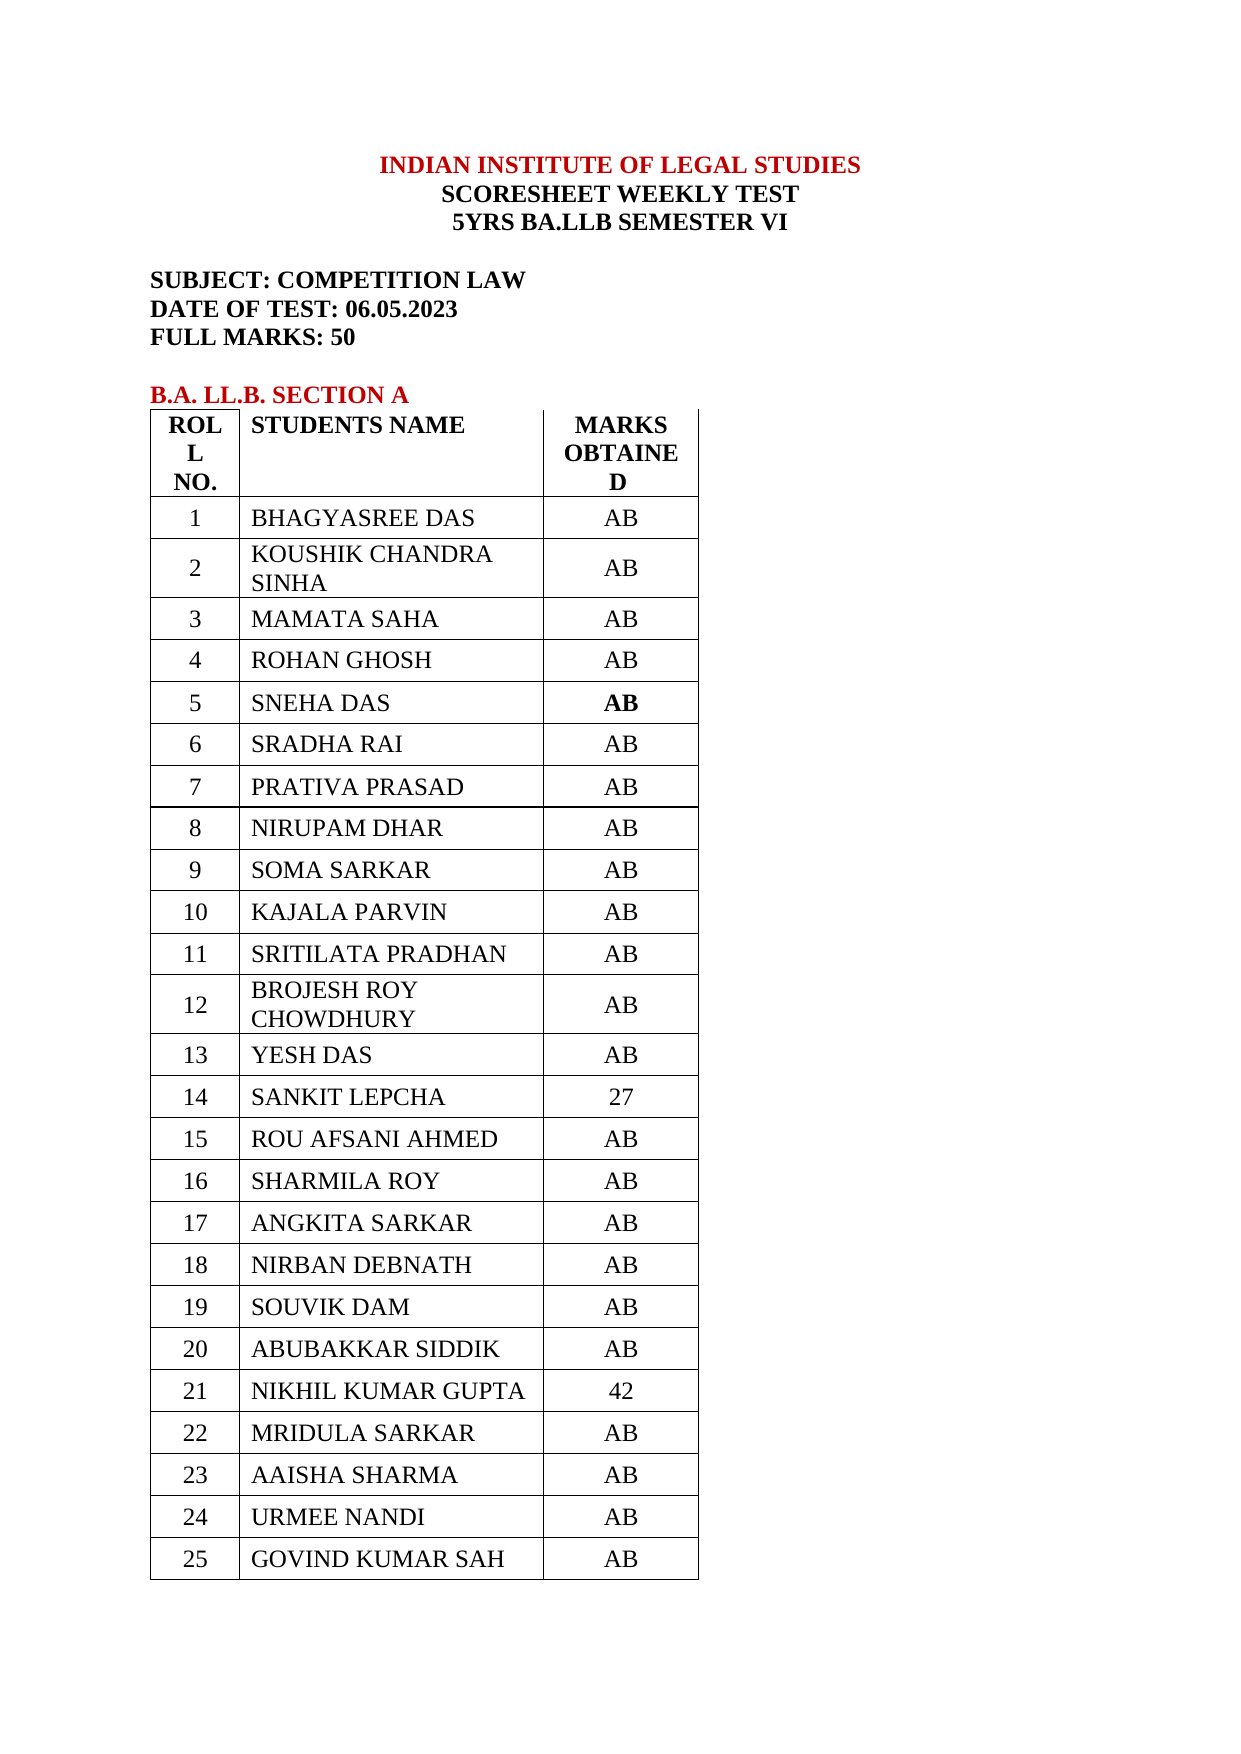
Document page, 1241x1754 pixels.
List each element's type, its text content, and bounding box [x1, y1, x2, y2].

table_header ROLL NO. [151, 410, 239, 496]
table_cell MAMATA SAHA [240, 598, 543, 638]
table_cell ROU AFSANI AHMED [240, 1118, 543, 1159]
table_cell AB [544, 1286, 698, 1327]
table_cell ROHAN GHOSH [240, 640, 543, 681]
table_cell AB [544, 1454, 698, 1495]
table_cell AB [544, 975, 698, 1033]
table_cell PRATIVA PRASAD [240, 766, 543, 806]
text 5YRS BA.LLB SEMESTER VI [150, 207, 1090, 236]
table_cell 20 [151, 1328, 239, 1369]
table_cell YESH DAS [240, 1034, 543, 1075]
table_cell 1 [151, 497, 239, 538]
table_cell AB [544, 682, 698, 722]
table_cell SRITILATA PRADHAN [240, 934, 543, 974]
table_cell AB [544, 1538, 698, 1579]
table_cell 25 [151, 1538, 239, 1579]
text FULL MARKS: 50 [150, 322, 1090, 351]
table_cell 12 [151, 975, 239, 1033]
text INDIAN INSTITUTE OF LEGAL STUDIES [150, 150, 1090, 179]
table_cell AB [544, 1328, 698, 1369]
table_cell 23 [151, 1454, 239, 1495]
table_cell 27 [544, 1076, 698, 1117]
table_cell AB [544, 1034, 698, 1075]
table_cell AB [544, 640, 698, 681]
table_cell 22 [151, 1412, 239, 1453]
table_cell SOUVIK DAM [240, 1286, 543, 1327]
text SUBJECT: COMPETITION LAW [150, 265, 1090, 294]
table_cell 9 [151, 850, 239, 890]
table_cell 42 [544, 1370, 698, 1411]
table_cell 19 [151, 1286, 239, 1327]
table_cell ANGKITA SARKAR [240, 1202, 543, 1243]
table_cell AB [544, 724, 698, 764]
text DATE OF TEST: 06.05.2023 [150, 294, 1090, 322]
text B.A. LL.B. SECTION A [150, 380, 1090, 409]
table_cell 5 [151, 682, 239, 722]
table_cell 4 [151, 640, 239, 681]
table_cell 17 [151, 1202, 239, 1243]
table_cell AB [544, 766, 698, 806]
table_header MARKS OBTAINED [544, 409, 698, 496]
table_cell KOUSHIK CHANDRA SINHA [240, 539, 543, 597]
table_cell AB [544, 497, 698, 538]
table_cell 10 [151, 891, 239, 932]
table_cell AB [544, 850, 698, 890]
table_cell GOVIND KUMAR SAH [240, 1538, 543, 1579]
table_cell AB [544, 1160, 698, 1201]
table_cell URMEE NANDI [240, 1496, 543, 1537]
table_cell 15 [151, 1118, 239, 1159]
table_cell AB [544, 1496, 698, 1537]
table_cell BROJESH ROY CHOWDHURY [240, 975, 543, 1033]
table_cell 13 [151, 1034, 239, 1075]
table_cell 14 [151, 1076, 239, 1117]
table_cell 21 [151, 1370, 239, 1411]
table_cell BHAGYASREE DAS [240, 497, 543, 538]
table_cell SRADHA RAI [240, 724, 543, 764]
table_cell 8 [151, 808, 239, 848]
table_cell SHARMILA ROY [240, 1160, 543, 1201]
table_cell AB [544, 808, 698, 848]
table_cell AB [544, 539, 698, 597]
table_cell 2 [151, 539, 239, 597]
table_cell AB [544, 891, 698, 932]
table_cell 3 [151, 598, 239, 638]
text SCORESHEET WEEKLY TEST [150, 179, 1090, 207]
table_cell AB [544, 1118, 698, 1159]
table_cell KAJALA PARVIN [240, 891, 543, 932]
table_header STUDENTS NAME [240, 409, 543, 496]
table_cell ABUBAKKAR SIDDIK [240, 1328, 543, 1369]
table_cell 11 [151, 934, 239, 974]
table_cell AAISHA SHARMA [240, 1454, 543, 1495]
table_cell 16 [151, 1160, 239, 1201]
table_cell MRIDULA SARKAR [240, 1412, 543, 1453]
table_cell AB [544, 934, 698, 974]
table_cell SANKIT LEPCHA [240, 1076, 543, 1117]
table_cell SNEHA DAS [240, 682, 543, 722]
table_cell AB [544, 1412, 698, 1453]
table_cell 18 [151, 1244, 239, 1285]
table_cell NIRUPAM DHAR [240, 808, 543, 848]
table_cell AB [544, 1202, 698, 1243]
table_cell 7 [151, 766, 239, 806]
table_cell AB [544, 598, 698, 638]
table_cell AB [544, 1244, 698, 1285]
table_cell 24 [151, 1496, 239, 1537]
table_cell NIRBAN DEBNATH [240, 1244, 543, 1285]
table_cell 6 [151, 724, 239, 764]
table_cell SOMA SARKAR [240, 850, 543, 890]
table_cell NIKHIL KUMAR GUPTA [240, 1370, 543, 1411]
